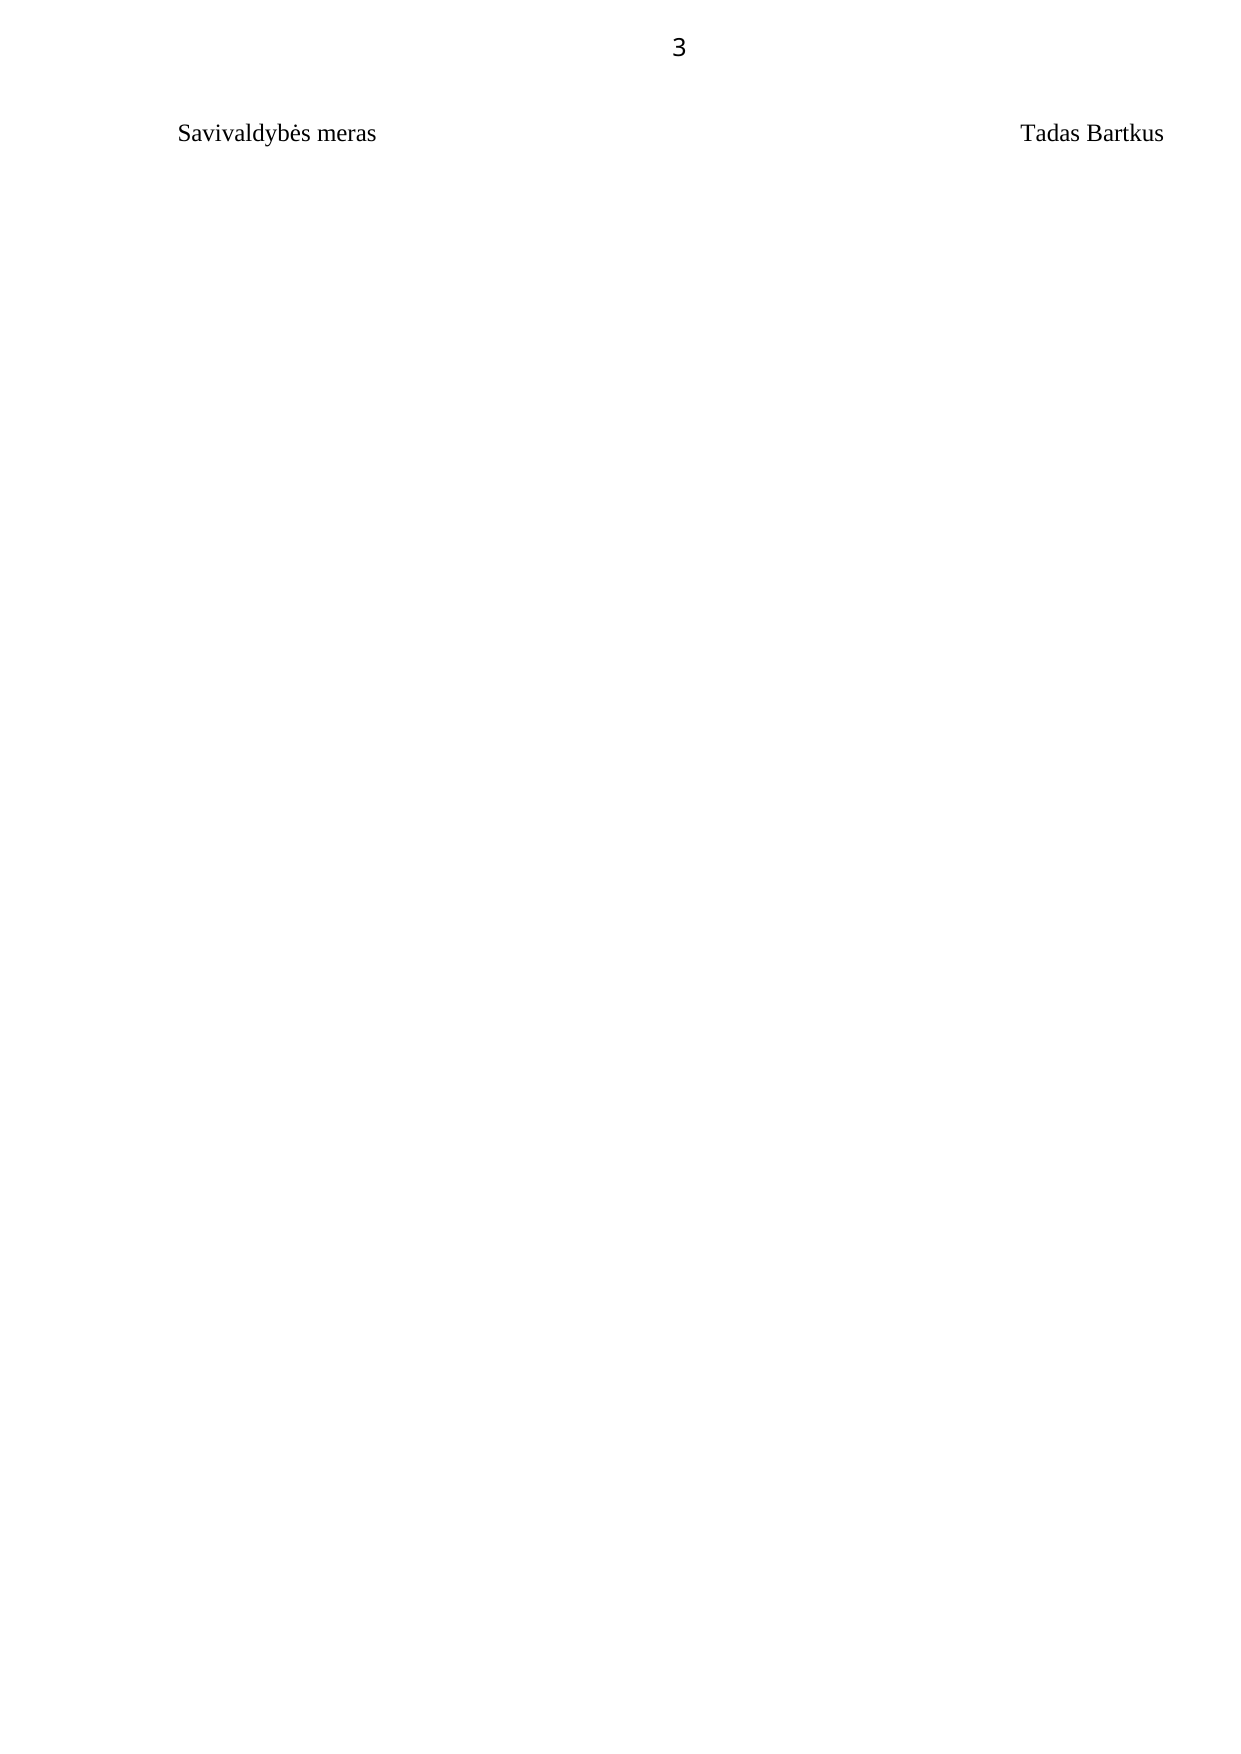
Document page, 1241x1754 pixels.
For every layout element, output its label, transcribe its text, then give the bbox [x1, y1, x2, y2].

text Savivaldybės meras Tadas Bartkus [177, 118, 1181, 147]
